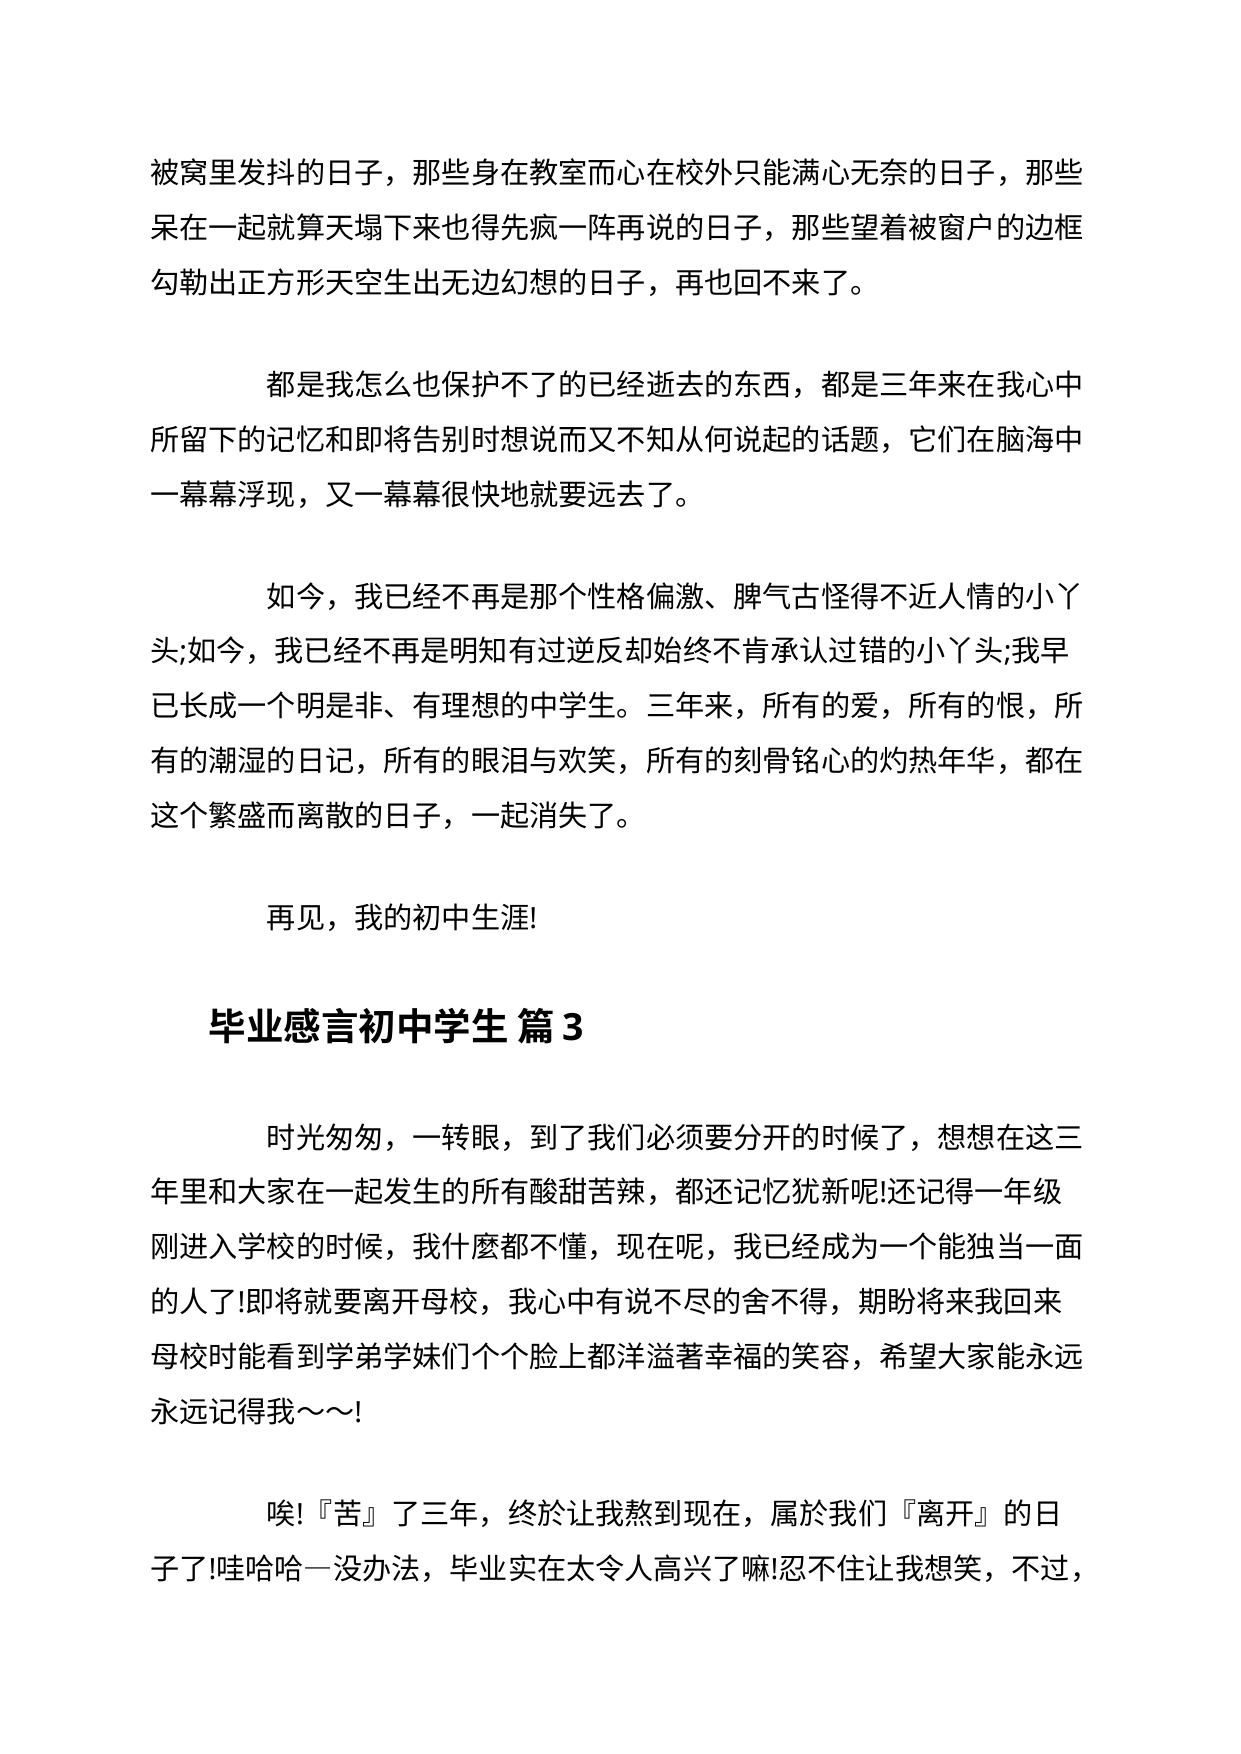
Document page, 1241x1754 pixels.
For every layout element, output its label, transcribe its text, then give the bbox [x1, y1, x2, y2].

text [150, 1491, 1090, 1588]
text 时光匆匆，一转眼，到了我们必须要分开的时候了，想想在这三年里和大家在一起发生的所有酸甜苦辣，都还记忆犹新呢!还记得一年级刚进入学校的时候，我什麼都不懂，现在呢，我已经成为一个能独当一面的人了!即将就要离开母校，我心中有说不尽的舍不得，期盼将来我回来母校时能看到学弟学妹们个个脸上都洋溢著幸福的笑容，希望大家能永远永远记得我～～! [150, 1114, 1090, 1431]
text 都是我怎么也保护不了的已经逝去的东西，都是三年来在我心中所留下的记忆和即将告别时想说而又不知从何说起的话题，它们在脑海中一幕幕浮现，又一幕幕很快地就要远去了。 [150, 362, 1090, 514]
text 毕业感言初中学生 篇3 [150, 997, 1090, 1051]
text 如今，我已经不再是那个性格偏激、脾气古怪得不近人情的小丫头;如今，我已经不再是明知有过逆反却始终不肯承认过错的小丫头;我早已长成一个明是非、有理想的中学生。三年来，所有的爱，所有的恨，所有的潮湿的日记，所有的眼泪与欢笑，所有的刻骨铭心的灼热年华，都在这个繁盛而离散的日子，一起消失了。 [150, 573, 1090, 835]
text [150, 150, 1090, 302]
text 再见，我的初中生涯! [150, 894, 1090, 937]
